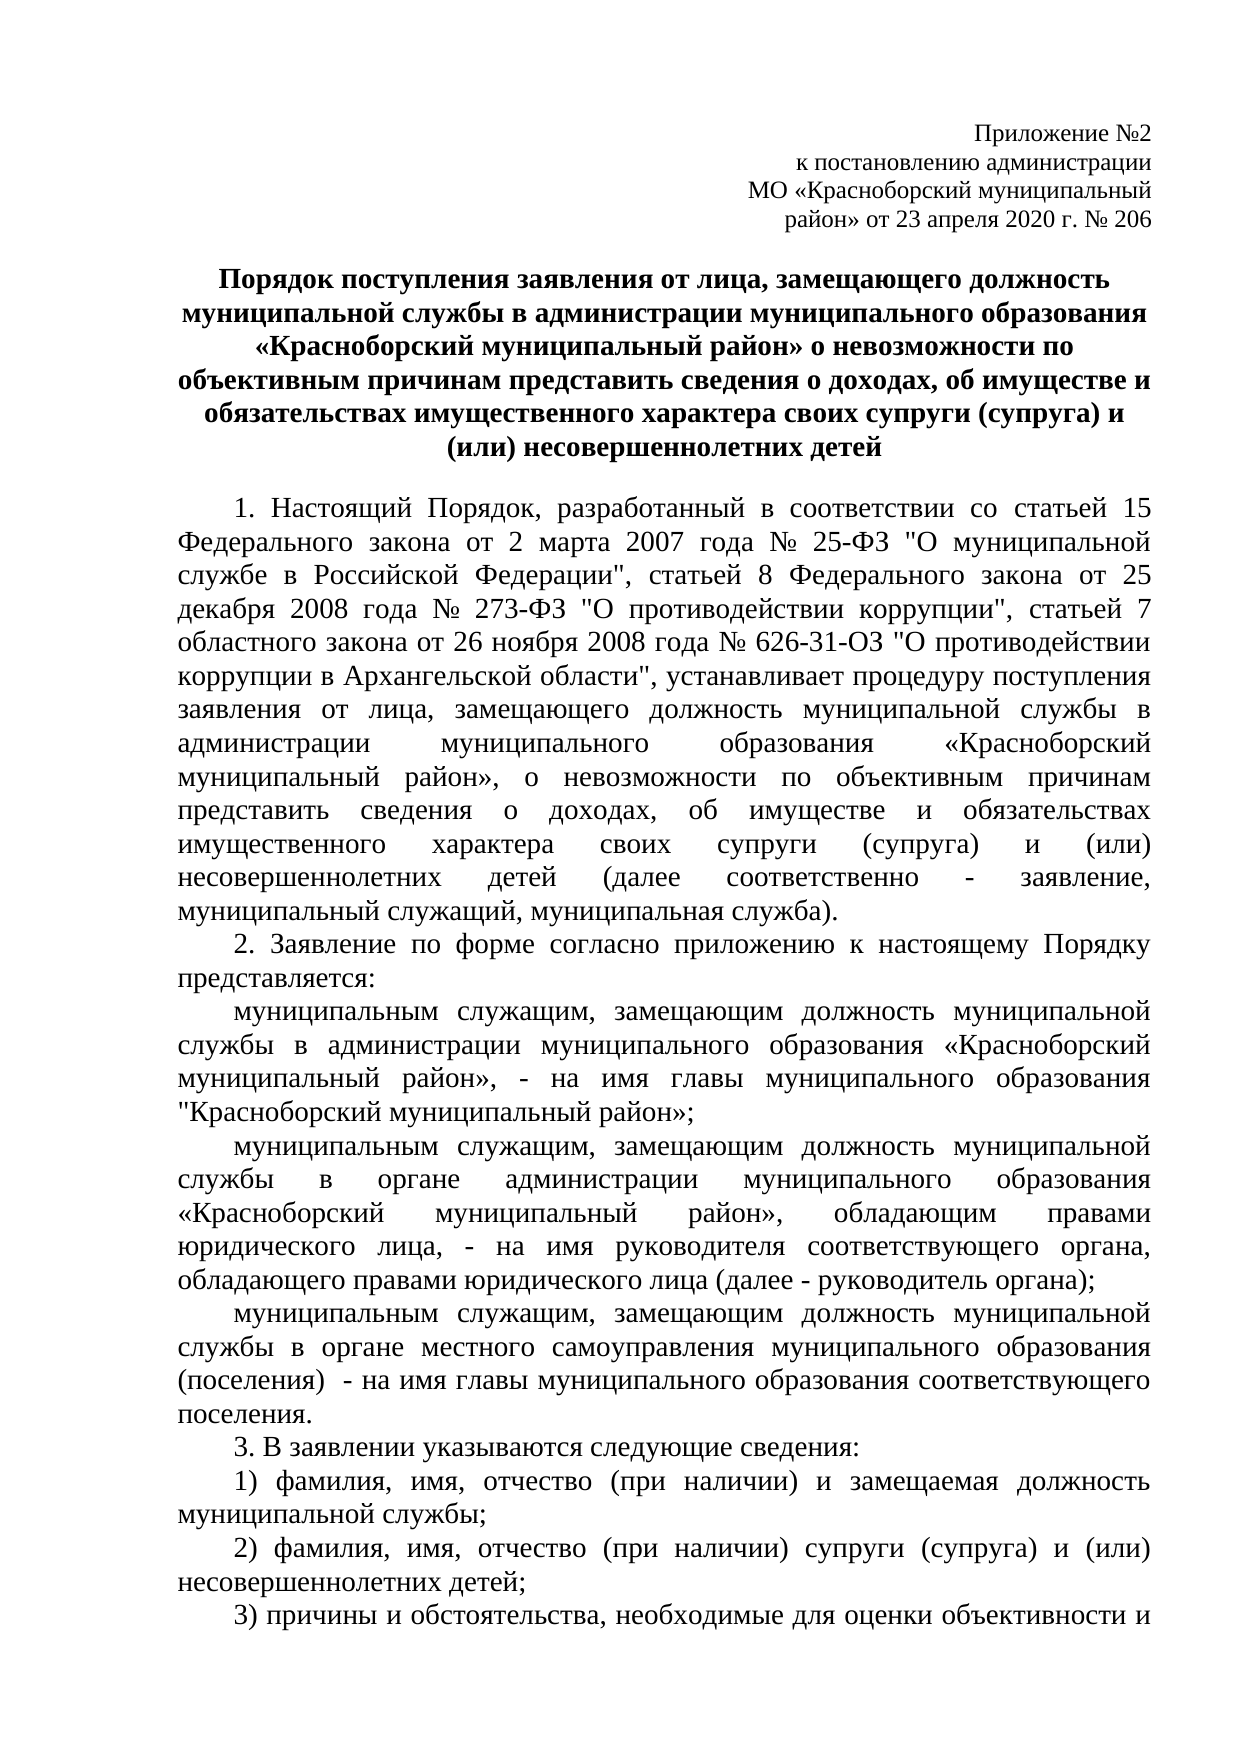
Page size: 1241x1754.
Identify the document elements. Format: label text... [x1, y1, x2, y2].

title Порядок поступления заявления от лица, замещающего должность муниципальной службы в администрации муниципального образования «Красноборский муниципальный район» о невозможности по объективным причинам представить сведения о доходах, об имуществе и обязательствах имущественного характера своих супруги (супруга) и (или) несовершеннолетних детей [177, 261, 1152, 462]
title район» от 23 апреля 2020 г. № 206 [177, 204, 1152, 233]
text 1) фамилия, имя, отчество (при наличии) и замещаемая должность муниципальной службы; [177, 1463, 1152, 1530]
text 2. Заявление по форме согласно приложению к настоящему Порядку представляется: [177, 926, 1152, 993]
title к постановлению администрации [177, 147, 1152, 176]
text муниципальным служащим, замещающим должность муниципальной службы в администрации муниципального образования «Красноборский муниципальный район», - на имя главы муниципального образования "Красноборский муниципальный район»; [177, 993, 1152, 1128]
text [177, 1597, 1152, 1631]
text муниципальным служащим, замещающим должность муниципальной службы в органе местного самоуправления муниципального образования (поселения) - на имя главы муниципального образования соответствующего поселения. [177, 1295, 1152, 1429]
text Приложение №2 [177, 118, 1152, 147]
text 1. Настоящий Порядок, разработанный в соответствии со статьей 15 Федерального закона от 2 марта 2007 года № 25-ФЗ "О муниципальной службе в Российской Федерации", статьей 8 Федерального закона от 25 декабря 2008 года № 273-ФЗ "О противодействии коррупции", статьей 7 областного закона от 26 ноября 2008 года № 626-31-ОЗ "О противодействии коррупции в Архангельской области", устанавливает процедуру поступления заявления от лица, замещающего должность муниципальной службы в администрации муниципального образования «Красноборский муниципальный район», о невозможности по объективным причинам представить сведения о доходах, об имуществе и обязательствах имущественного характера своих супруги (супруга) и (или) несовершеннолетних детей (далее соответственно - заявление, муниципальный служащий, муниципальная служба). [177, 490, 1152, 926]
text 3. В заявлении указываются следующие сведения: [177, 1429, 1152, 1463]
text 2) фамилия, имя, отчество (при наличии) супруги (супруга) и (или) несовершеннолетних детей; [177, 1530, 1152, 1597]
title МО «Красноборский муниципальный [177, 176, 1152, 204]
text муниципальным служащим, замещающим должность муниципальной службы в органе администрации муниципального образования «Красноборский муниципальный район», обладающим правами юридического лица, - на имя руководителя соответствующего органа, обладающего правами юридического лица (далее - руководитель органа); [177, 1128, 1152, 1295]
